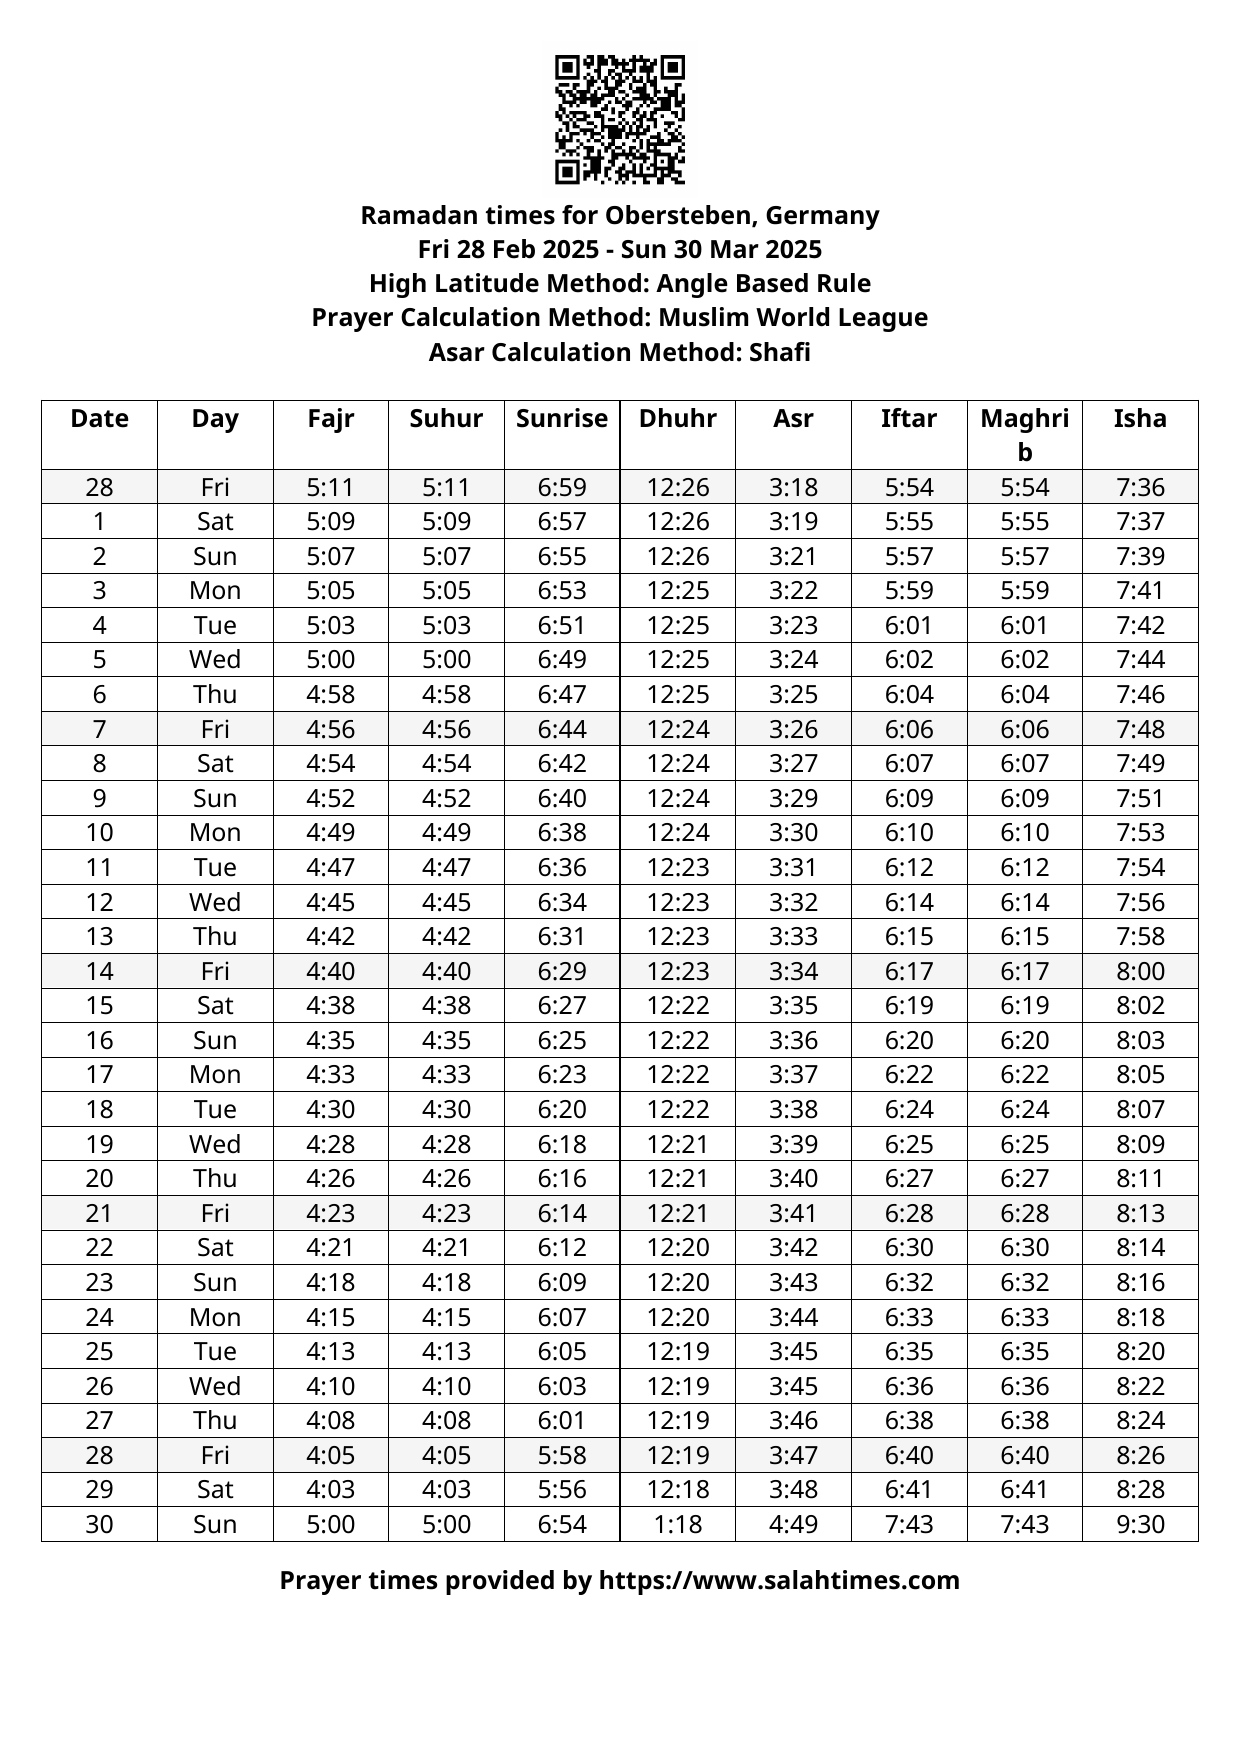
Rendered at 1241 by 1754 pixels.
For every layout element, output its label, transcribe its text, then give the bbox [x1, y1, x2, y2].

table_header Fajr [274, 401, 388, 469]
table_cell 5:56 [505, 1473, 619, 1506]
table_cell 5:07 [274, 539, 388, 572]
table_cell 6:12 [968, 850, 1082, 884]
table_cell 4:40 [389, 954, 504, 987]
table_cell 6:23 [505, 1058, 619, 1091]
table_cell 20 [42, 1161, 157, 1195]
table_cell 4:52 [389, 781, 504, 814]
table_cell 4:54 [274, 746, 388, 780]
table_cell 29 [42, 1473, 157, 1506]
table_cell 6:20 [505, 1092, 619, 1126]
table_cell 6:40 [505, 781, 619, 814]
table_header Asr [736, 401, 851, 469]
table_cell 6:07 [852, 746, 967, 780]
table_cell 8:00 [1083, 954, 1198, 987]
table_cell 8 [42, 746, 157, 780]
table_cell 3:42 [736, 1231, 851, 1264]
table_cell 12:19 [621, 1334, 735, 1368]
table_cell 5:57 [968, 539, 1082, 572]
table_cell 4:18 [274, 1265, 388, 1299]
table_cell 6:53 [505, 574, 619, 607]
text Prayer times provided by https://www.salahtimes.com [42, 1563, 1198, 1597]
table_cell 4:30 [389, 1092, 504, 1126]
table_cell 6:35 [852, 1334, 967, 1368]
table_cell 4:35 [389, 1023, 504, 1057]
table_cell 28 [42, 470, 157, 503]
table_cell Fri [158, 470, 273, 503]
table_cell 6:40 [852, 1438, 967, 1472]
table_cell 6:38 [852, 1404, 967, 1437]
table_cell 3:41 [736, 1196, 851, 1229]
table_cell Tue [158, 1334, 273, 1368]
table_cell 8:13 [1083, 1196, 1198, 1229]
table_cell 12:21 [621, 1161, 735, 1195]
table_cell Sat [158, 1473, 273, 1506]
table_cell 4:52 [274, 781, 388, 814]
table_cell 7:58 [1083, 919, 1198, 953]
table_cell 6:36 [505, 850, 619, 884]
table_cell 8:28 [1083, 1473, 1198, 1506]
table_cell 6:07 [968, 746, 1082, 780]
table_cell 6:55 [505, 539, 619, 572]
table_cell Fri [158, 712, 273, 745]
table_cell Mon [158, 1058, 273, 1091]
table_cell 6:51 [505, 608, 619, 642]
table_cell 3:35 [736, 989, 851, 1022]
table_cell 4:03 [274, 1473, 388, 1506]
table_cell 8:05 [1083, 1058, 1198, 1091]
table_cell 6:19 [968, 989, 1082, 1022]
table_cell 4:13 [274, 1334, 388, 1368]
table_cell 12:20 [621, 1231, 735, 1264]
table_cell 7:42 [1083, 608, 1198, 642]
table_cell 3:39 [736, 1127, 851, 1160]
table_cell 6:18 [505, 1127, 619, 1160]
table_cell 6:30 [852, 1231, 967, 1264]
table_cell 6:22 [852, 1058, 967, 1091]
table_cell 5:00 [389, 643, 504, 676]
table_cell 5:09 [274, 504, 388, 538]
table_cell 4:45 [389, 885, 504, 918]
table_cell 12:22 [621, 1058, 735, 1091]
table_cell 6:17 [852, 954, 967, 987]
table_cell 10 [42, 816, 157, 849]
table_cell 28 [42, 1438, 157, 1472]
table_header Maghrib [968, 401, 1082, 469]
table_cell 6:15 [968, 919, 1082, 953]
table_cell 6:59 [505, 470, 619, 503]
table_cell 6:02 [852, 643, 967, 676]
table_cell 3:40 [736, 1161, 851, 1195]
table_cell 4:23 [274, 1196, 388, 1229]
table_cell 3:38 [736, 1092, 851, 1126]
table_cell 4:45 [274, 885, 388, 918]
table_cell 6:32 [852, 1265, 967, 1299]
table_cell Tue [158, 850, 273, 884]
table_cell 12:25 [621, 643, 735, 676]
table_cell 12:19 [621, 1404, 735, 1437]
text Ramadan times for Obersteben, Germany [42, 198, 1198, 232]
table_cell 3:22 [736, 574, 851, 607]
table_cell 7:56 [1083, 885, 1198, 918]
table_cell 3:37 [736, 1058, 851, 1091]
table_cell 4:03 [389, 1473, 504, 1506]
table_cell 12:21 [621, 1196, 735, 1229]
table_cell 12:20 [621, 1300, 735, 1333]
table_cell 3:36 [736, 1023, 851, 1057]
table_cell 6:10 [852, 816, 967, 849]
table_cell Thu [158, 1161, 273, 1195]
table_cell 7:43 [852, 1507, 967, 1541]
table_cell 3:31 [736, 850, 851, 884]
table_cell 3:33 [736, 919, 851, 953]
table_cell 8:24 [1083, 1404, 1198, 1437]
table_cell 3:24 [736, 643, 851, 676]
table_cell 4:30 [274, 1092, 388, 1126]
table_cell 4:33 [274, 1058, 388, 1091]
table_cell 6:06 [852, 712, 967, 745]
table_cell 6:09 [968, 781, 1082, 814]
table_cell 1:18 [621, 1507, 735, 1541]
table_cell Sat [158, 746, 273, 780]
table_cell 4:58 [389, 677, 504, 711]
table_cell 4:56 [274, 712, 388, 745]
table_cell Fri [158, 1438, 273, 1472]
table_cell 4:26 [274, 1161, 388, 1195]
table_cell 3:34 [736, 954, 851, 987]
table_cell 5:05 [274, 574, 388, 607]
table_cell 7:49 [1083, 746, 1198, 780]
table_cell 6:09 [505, 1265, 619, 1299]
table_cell 3:48 [736, 1473, 851, 1506]
table_cell 7:43 [968, 1507, 1082, 1541]
table_cell 2 [42, 539, 157, 572]
table_cell 6:03 [505, 1369, 619, 1402]
table_cell 12:24 [621, 712, 735, 745]
table_cell 7:41 [1083, 574, 1198, 607]
table_cell Fri [158, 954, 273, 987]
table_header Date [42, 401, 157, 469]
table_cell 3:30 [736, 816, 851, 849]
table_cell 6:47 [505, 677, 619, 711]
table_cell Wed [158, 1127, 273, 1160]
table_cell 3:45 [736, 1369, 851, 1402]
table_cell 4:42 [274, 919, 388, 953]
table_cell 3:47 [736, 1438, 851, 1472]
table_cell 12:19 [621, 1438, 735, 1472]
table_cell 12:22 [621, 989, 735, 1022]
table_cell 7:46 [1083, 677, 1198, 711]
table_cell 8:02 [1083, 989, 1198, 1022]
table_cell Sun [158, 781, 273, 814]
table_cell 6:30 [968, 1231, 1082, 1264]
table_cell 12 [42, 885, 157, 918]
table_cell 6:25 [505, 1023, 619, 1057]
table_cell 4:42 [389, 919, 504, 953]
table_cell 3:44 [736, 1300, 851, 1333]
table_cell 6:31 [505, 919, 619, 953]
table_header Suhur [389, 401, 504, 469]
table_cell 17 [42, 1058, 157, 1091]
table_cell 24 [42, 1300, 157, 1333]
table_cell 23 [42, 1265, 157, 1299]
table_cell 9 [42, 781, 157, 814]
table_cell 7:44 [1083, 643, 1198, 676]
table_cell 18 [42, 1092, 157, 1126]
table_cell 4:49 [736, 1507, 851, 1541]
table_cell 6:01 [968, 608, 1082, 642]
table_cell 6:06 [968, 712, 1082, 745]
table_cell 6:01 [505, 1404, 619, 1437]
table_cell 4:40 [274, 954, 388, 987]
table_cell 12:19 [621, 1369, 735, 1402]
table_cell 6:32 [968, 1265, 1082, 1299]
table_cell Wed [158, 885, 273, 918]
table_cell Wed [158, 1369, 273, 1402]
table_cell 3:23 [736, 608, 851, 642]
table_cell 6:09 [852, 781, 967, 814]
table_cell 5:11 [274, 470, 388, 503]
table_cell 6:05 [505, 1334, 619, 1368]
table_cell 6:20 [852, 1023, 967, 1057]
table_cell 6:36 [852, 1369, 967, 1402]
table_cell 12:21 [621, 1127, 735, 1160]
table_cell 7:39 [1083, 539, 1198, 572]
table_cell 19 [42, 1127, 157, 1160]
table_cell 8:26 [1083, 1438, 1198, 1472]
table_cell 4:47 [274, 850, 388, 884]
table_cell 6:12 [505, 1231, 619, 1264]
table_cell 13 [42, 919, 157, 953]
table_cell 12:23 [621, 919, 735, 953]
table_cell 6:16 [505, 1161, 619, 1195]
table_cell 7:54 [1083, 850, 1198, 884]
text Asar Calculation Method: Shafi [42, 334, 1198, 368]
table_cell 5:03 [389, 608, 504, 642]
table_cell 6:07 [505, 1300, 619, 1333]
table_cell 7:51 [1083, 781, 1198, 814]
table_cell 4:26 [389, 1161, 504, 1195]
table_cell 12:23 [621, 850, 735, 884]
table_cell 6:27 [505, 989, 619, 1022]
text Prayer Calculation Method: Muslim World League [42, 300, 1198, 334]
table_cell 14 [42, 954, 157, 987]
table_cell 6 [42, 677, 157, 711]
table_cell 6:41 [852, 1473, 967, 1506]
table_cell 6:29 [505, 954, 619, 987]
table_cell 6:25 [968, 1127, 1082, 1160]
table_cell 4:21 [274, 1231, 388, 1264]
table_cell 12:25 [621, 677, 735, 711]
table_cell 5:54 [968, 470, 1082, 503]
table_cell 4:56 [389, 712, 504, 745]
table_cell 22 [42, 1231, 157, 1264]
table_cell 12:22 [621, 1092, 735, 1126]
table_cell 11 [42, 850, 157, 884]
table_cell 4:58 [274, 677, 388, 711]
table_cell 4:05 [389, 1438, 504, 1472]
table_cell 4:49 [389, 816, 504, 849]
table_header Iftar [852, 401, 967, 469]
table_cell Sat [158, 504, 273, 538]
table_cell 5:03 [274, 608, 388, 642]
table_cell 5:58 [505, 1438, 619, 1472]
table_cell 3:25 [736, 677, 851, 711]
table_cell 7:53 [1083, 816, 1198, 849]
table_cell 6:27 [852, 1161, 967, 1195]
table_cell 8:07 [1083, 1092, 1198, 1126]
table_cell 7:48 [1083, 712, 1198, 745]
table_cell Thu [158, 677, 273, 711]
table_cell 5:55 [852, 504, 967, 538]
table_cell 6:14 [505, 1196, 619, 1229]
table_cell 3:21 [736, 539, 851, 572]
table_cell 6:38 [968, 1404, 1082, 1437]
table_cell 4:18 [389, 1265, 504, 1299]
table_cell 21 [42, 1196, 157, 1229]
table_cell 5:59 [968, 574, 1082, 607]
table_cell 6:24 [968, 1092, 1082, 1126]
table_cell 6:33 [968, 1300, 1082, 1333]
table_cell 4:10 [389, 1369, 504, 1402]
table_cell 6:19 [852, 989, 967, 1022]
table_cell 6:57 [505, 504, 619, 538]
table_cell 6:42 [505, 746, 619, 780]
table_cell Wed [158, 643, 273, 676]
table_cell Sun [158, 1023, 273, 1057]
table_cell 4:49 [274, 816, 388, 849]
table_cell 6:14 [852, 885, 967, 918]
table_cell 4:28 [389, 1127, 504, 1160]
table_cell 6:41 [968, 1473, 1082, 1506]
table_cell 6:12 [852, 850, 967, 884]
text High Latitude Method: Angle Based Rule [42, 266, 1198, 300]
table_cell 6:54 [505, 1507, 619, 1541]
table_cell 8:11 [1083, 1161, 1198, 1195]
table_cell 12:23 [621, 954, 735, 987]
table_cell 7:37 [1083, 504, 1198, 538]
table_cell 27 [42, 1404, 157, 1437]
table_cell 6:14 [968, 885, 1082, 918]
table_cell 7:36 [1083, 470, 1198, 503]
table_cell 6:17 [968, 954, 1082, 987]
table_cell 3:19 [736, 504, 851, 538]
table_cell 6:15 [852, 919, 967, 953]
table_cell 3:32 [736, 885, 851, 918]
table_cell 6:04 [968, 677, 1082, 711]
table_cell Tue [158, 1092, 273, 1126]
table_cell 4:35 [274, 1023, 388, 1057]
table_cell 5:54 [852, 470, 967, 503]
table_cell 16 [42, 1023, 157, 1057]
table_cell 9:30 [1083, 1507, 1198, 1541]
table_cell 25 [42, 1334, 157, 1368]
table_cell Thu [158, 1404, 273, 1437]
table_cell 12:18 [621, 1473, 735, 1506]
table_cell 4:38 [389, 989, 504, 1022]
table_cell Sat [158, 989, 273, 1022]
table_cell 3:45 [736, 1334, 851, 1368]
table_cell 4:15 [389, 1300, 504, 1333]
table_cell 3 [42, 574, 157, 607]
table_cell 4:21 [389, 1231, 504, 1264]
table_cell 6:33 [852, 1300, 967, 1333]
table_cell Sat [158, 1231, 273, 1264]
table_cell 5:59 [852, 574, 967, 607]
table_cell 4:23 [389, 1196, 504, 1229]
table_cell 12:24 [621, 816, 735, 849]
table_cell 6:44 [505, 712, 619, 745]
table_cell 5:57 [852, 539, 967, 572]
picture [542, 41, 699, 198]
table_cell Sun [158, 1265, 273, 1299]
table_cell Mon [158, 574, 273, 607]
table_cell 4:54 [389, 746, 504, 780]
table_cell 4 [42, 608, 157, 642]
table_cell 6:10 [968, 816, 1082, 849]
table_cell 4:10 [274, 1369, 388, 1402]
table_header Isha [1083, 401, 1198, 469]
table_cell 5:07 [389, 539, 504, 572]
table_header Sunrise [505, 401, 619, 469]
table_cell Mon [158, 816, 273, 849]
table_cell 12:25 [621, 574, 735, 607]
table_cell 5:09 [389, 504, 504, 538]
table_cell 8:09 [1083, 1127, 1198, 1160]
table_cell 5:00 [274, 1507, 388, 1541]
table_cell 4:05 [274, 1438, 388, 1472]
table_cell 5:00 [274, 643, 388, 676]
table_cell 6:28 [968, 1196, 1082, 1229]
text Fri 28 Feb 2025 - Sun 30 Mar 2025 [42, 232, 1198, 266]
table_cell 6:40 [968, 1438, 1082, 1472]
table_cell 15 [42, 989, 157, 1022]
table_cell 8:16 [1083, 1265, 1198, 1299]
table_cell 6:25 [852, 1127, 967, 1160]
table_cell 3:43 [736, 1265, 851, 1299]
table_cell 12:20 [621, 1265, 735, 1299]
table_cell 12:24 [621, 746, 735, 780]
table_cell 6:04 [852, 677, 967, 711]
table_cell 30 [42, 1507, 157, 1541]
table_cell 12:24 [621, 781, 735, 814]
table_cell Sun [158, 1507, 273, 1541]
table_cell 6:22 [968, 1058, 1082, 1091]
table_cell 12:25 [621, 608, 735, 642]
table_cell 12:26 [621, 539, 735, 572]
table_cell 8:20 [1083, 1334, 1198, 1368]
table_cell 12:23 [621, 885, 735, 918]
table_cell 8:18 [1083, 1300, 1198, 1333]
table_cell 3:27 [736, 746, 851, 780]
table_cell 4:47 [389, 850, 504, 884]
table_cell Fri [158, 1196, 273, 1229]
table_cell 6:20 [968, 1023, 1082, 1057]
table_cell 6:01 [852, 608, 967, 642]
table_cell 3:18 [736, 470, 851, 503]
table_cell 3:46 [736, 1404, 851, 1437]
table_cell 6:34 [505, 885, 619, 918]
table_cell 6:27 [968, 1161, 1082, 1195]
table_cell Thu [158, 919, 273, 953]
table_cell Tue [158, 608, 273, 642]
table_cell 6:49 [505, 643, 619, 676]
table_cell 6:36 [968, 1369, 1082, 1402]
table_cell 3:29 [736, 781, 851, 814]
table_cell 4:08 [389, 1404, 504, 1437]
table_cell 12:22 [621, 1023, 735, 1057]
table_cell 5:00 [389, 1507, 504, 1541]
table_header Day [158, 401, 273, 469]
table_cell 7 [42, 712, 157, 745]
table_cell 6:24 [852, 1092, 967, 1126]
table_cell 4:13 [389, 1334, 504, 1368]
table_cell Mon [158, 1300, 273, 1333]
table_cell 4:15 [274, 1300, 388, 1333]
table_cell 4:28 [274, 1127, 388, 1160]
table_cell 4:08 [274, 1404, 388, 1437]
table_cell 6:38 [505, 816, 619, 849]
table_cell 6:02 [968, 643, 1082, 676]
table_cell Sun [158, 539, 273, 572]
table_cell 12:26 [621, 470, 735, 503]
table_cell 6:35 [968, 1334, 1082, 1368]
table_cell 3:26 [736, 712, 851, 745]
table_cell 5:05 [389, 574, 504, 607]
table_cell 4:38 [274, 989, 388, 1022]
table_cell 26 [42, 1369, 157, 1402]
table_cell 12:26 [621, 504, 735, 538]
table_cell 1 [42, 504, 157, 538]
table_cell 5 [42, 643, 157, 676]
table_header Dhuhr [621, 401, 735, 469]
table_cell 6:28 [852, 1196, 967, 1229]
table_cell 4:33 [389, 1058, 504, 1091]
table_cell 8:22 [1083, 1369, 1198, 1402]
table_cell 8:14 [1083, 1231, 1198, 1264]
table_cell 8:03 [1083, 1023, 1198, 1057]
table_cell 5:11 [389, 470, 504, 503]
table_cell 5:55 [968, 504, 1082, 538]
